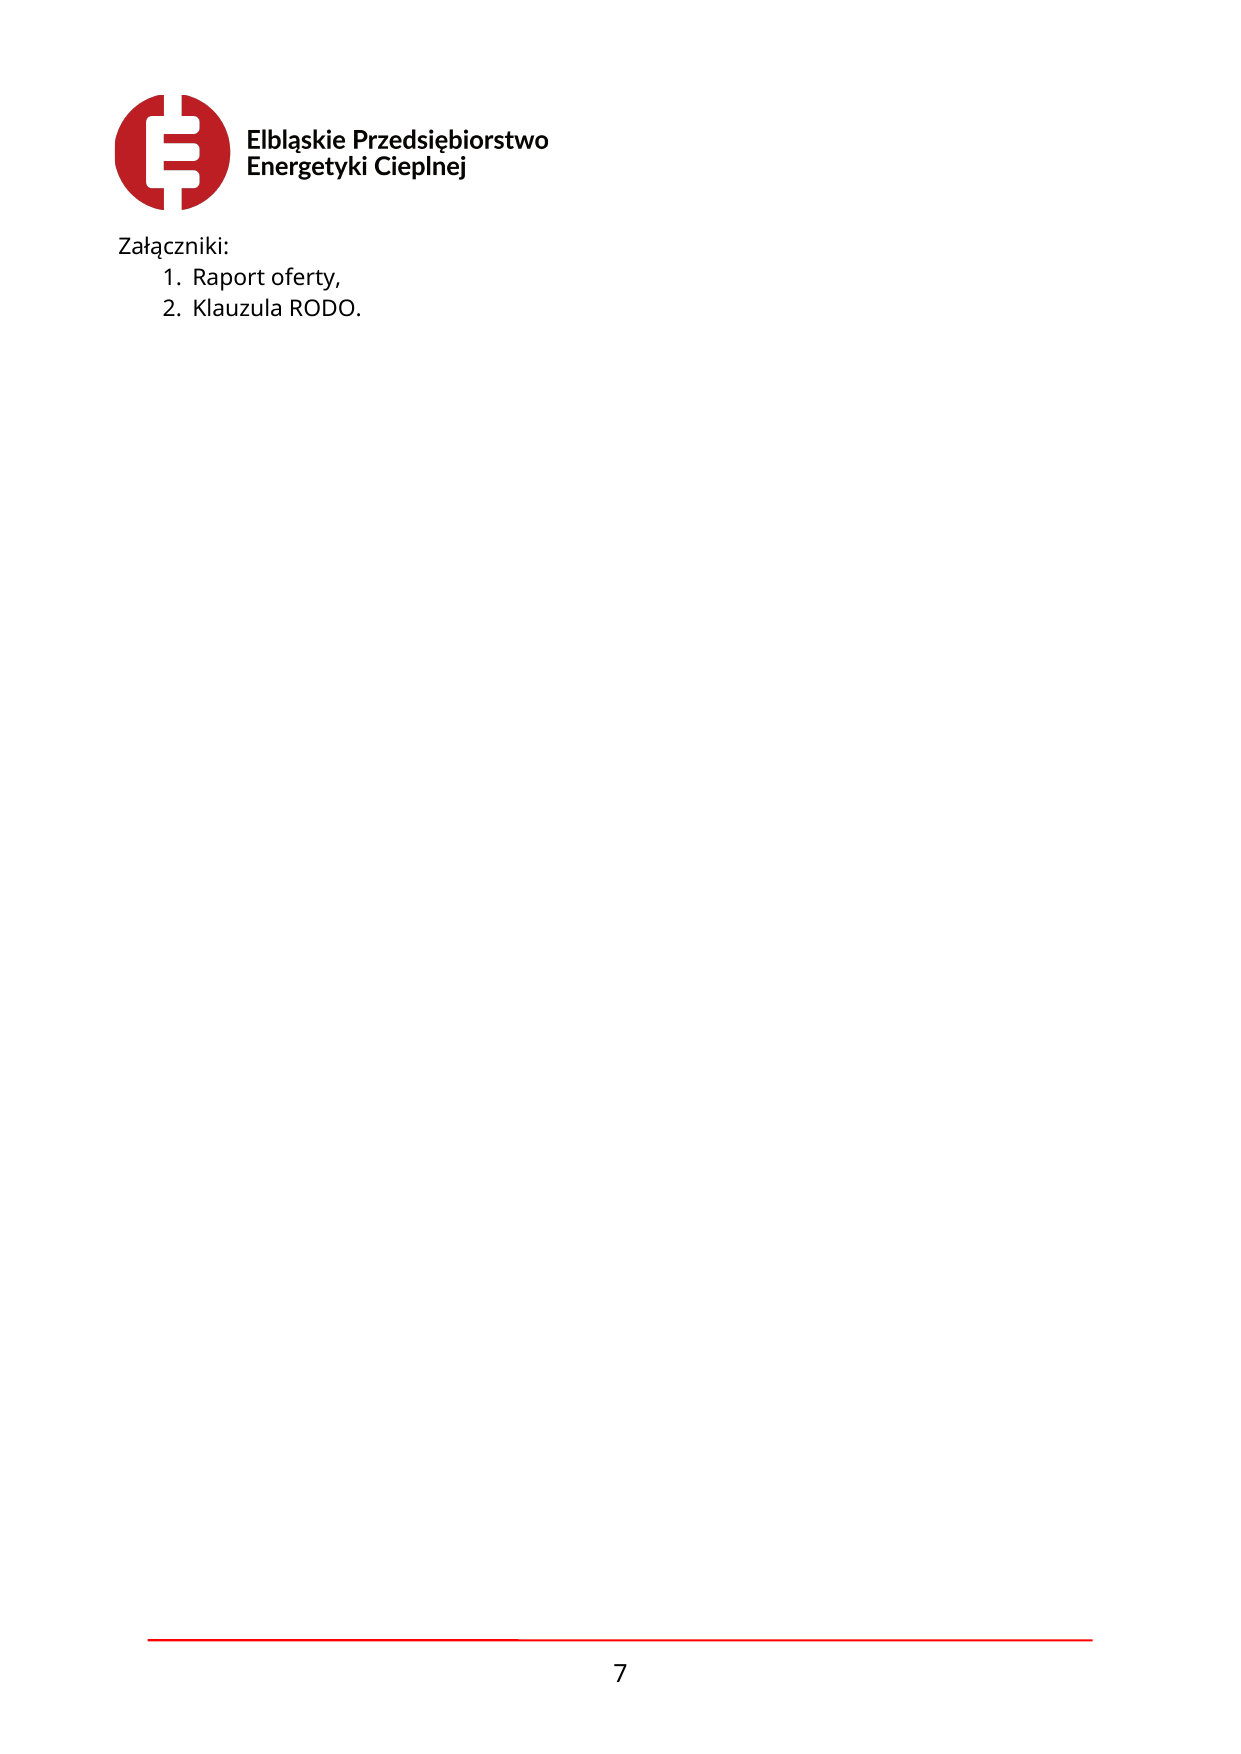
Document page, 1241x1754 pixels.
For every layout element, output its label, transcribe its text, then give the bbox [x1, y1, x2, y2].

text Załączniki: [118, 229, 1122, 261]
picture [114, 95, 549, 210]
list Klauzula RODO. [0, 292, 1122, 323]
list Raport oferty, [0, 261, 1122, 292]
